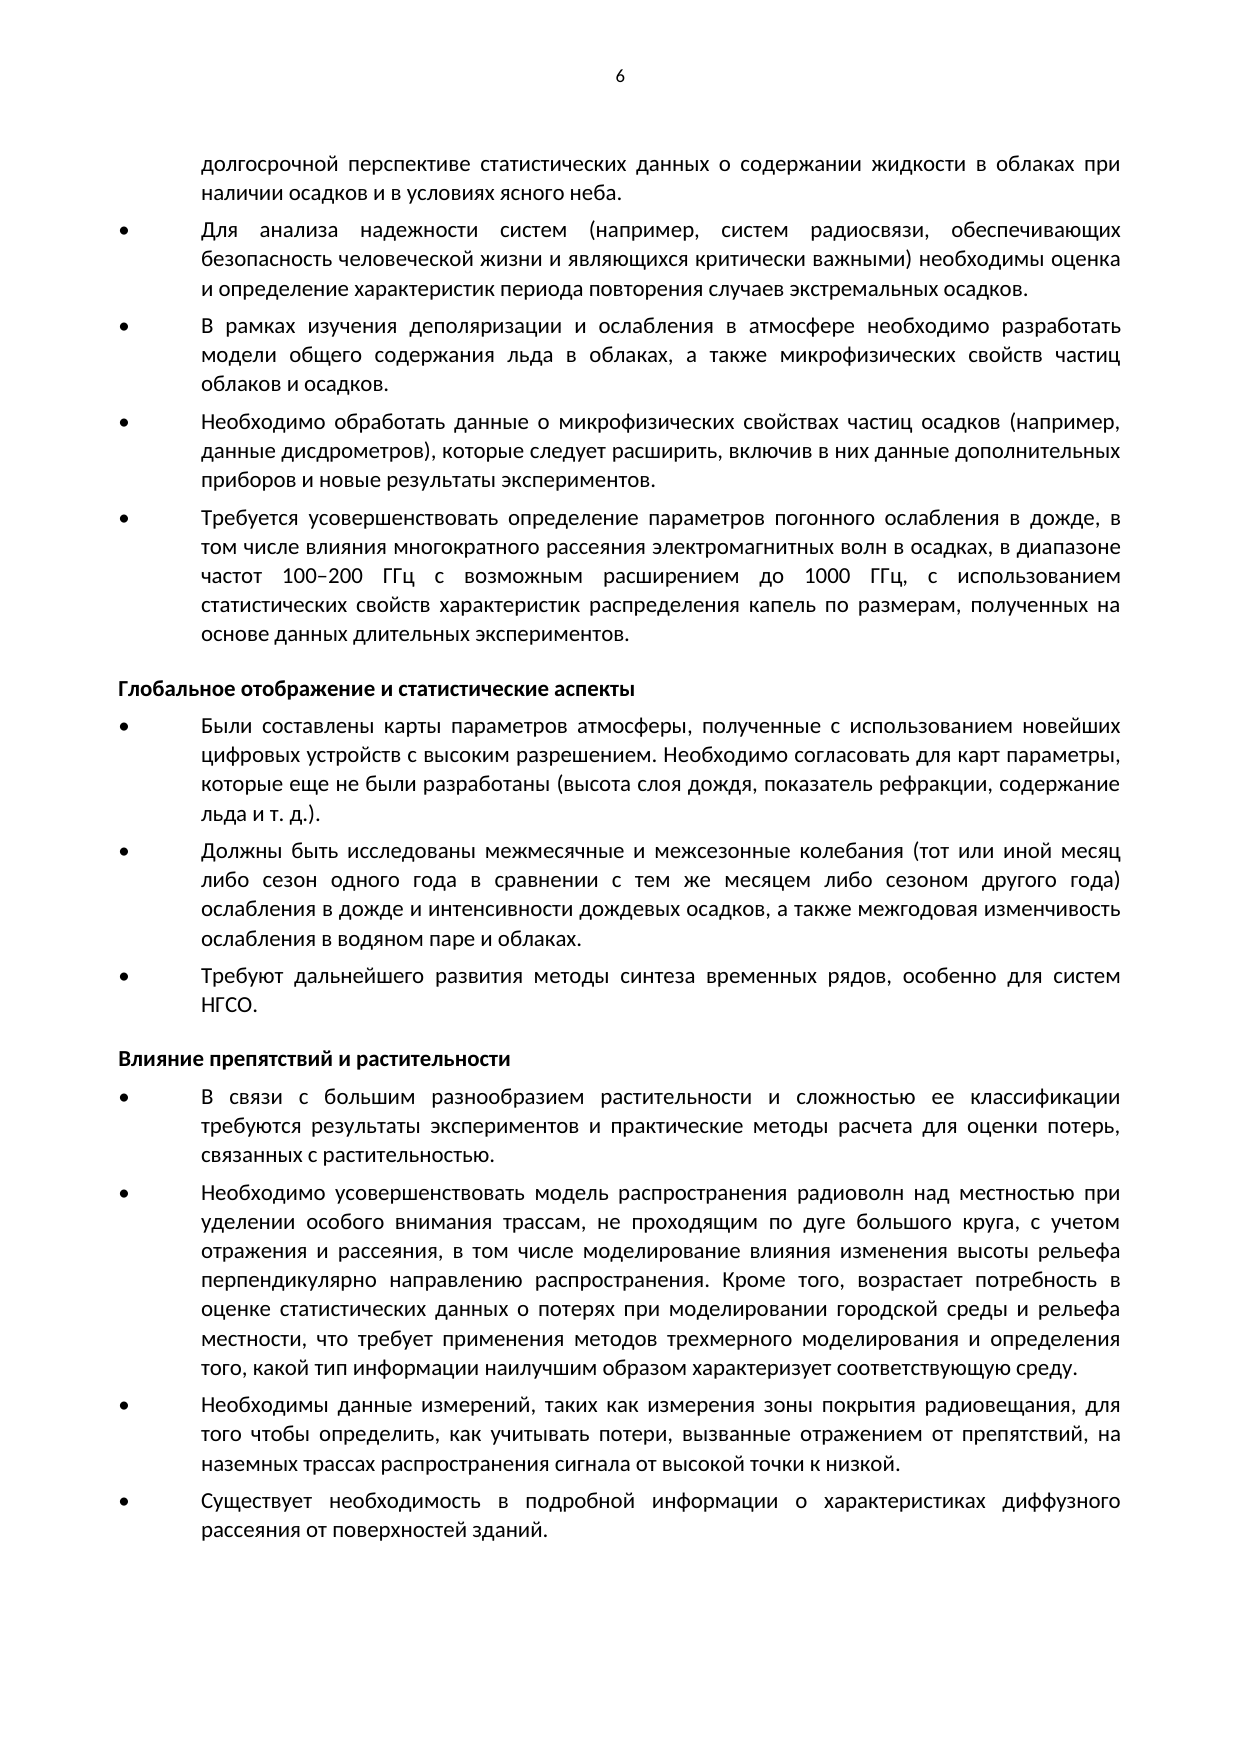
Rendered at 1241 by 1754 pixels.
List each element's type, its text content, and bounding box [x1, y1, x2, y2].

text • Необходимо усовершенствовать модель распространения радиоволн над местностью при уделении особого внимания трассам, не проходящим по дуге большого круга, с учетом отражения и рассеяния, в том числе моделирование влияния изменения высоты рельефа перпендикулярно направлению распространения. Кроме того, возрастает потребность в оценке статистических данных о потерях при моделировании городской среды и рельефа местности, что требует применения методов трехмерного моделирования и определения того, какой тип информации наилучшим образом характеризует соответствующую среду. [118, 1177, 1122, 1381]
subtitle Глобальное отображение и статистические аспекты [118, 673, 1122, 702]
text • Требуют дальнейшего развития методы синтеза временных рядов, особенно для систем НГСО. [118, 960, 1122, 1018]
subtitle Влияние препятствий и растительности [118, 1043, 1122, 1073]
text • Должны быть исследованы межмесячные и межсезонные колебания (тот или иной месяц либо сезон одного года в сравнении с тем же месяцем либо сезоном другого года) ослабления в дожде и интенсивности дождевых осадков, а также межгодовая изменчивость ослабления в водяном паре и облаках. [118, 835, 1122, 952]
text • Существует необходимость в подробной информации о характеристиках диффузного рассеяния от поверхностей зданий. [118, 1485, 1122, 1543]
text • Были составлены карты параметров атмосферы, полученные с использованием новейших цифровых устройств с высоким разрешением. Необходимо согласовать для карт параметры, которые еще не были разработаны (высота слоя дождя, показатель рефракции, содержание льда и т. д.). [118, 710, 1122, 827]
text • В рамках изучения деполяризации и ослабления в атмосфере необходимо разработать модели общего содержания льда в облаках, а также микрофизических свойств частиц облаков и осадков. [118, 310, 1122, 398]
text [118, 148, 1122, 206]
text • В связи с большим разнообразием растительности и сложностью ее классификации требуются результаты экспериментов и практические методы расчета для оценки потерь, связанных с растительностью. [118, 1081, 1122, 1168]
text • Необходимо обработать данные о микрофизических свойствах частиц осадков (например, данные дисдрометров), которые следует расширить, включив в них данные дополнительных приборов и новые результаты экспериментов. [118, 406, 1122, 493]
text • Требуется усовершенствовать определение параметров погонного ослабления в дожде, в том числе влияния многократного рассеяния электромагнитных волн в осадках, в диапазоне частот 100–200 ГГц с возможным расширением до 1000 ГГц, с использованием статистических свойств характеристик распределения капель по размерам, полученных на основе данных длительных экспериментов. [118, 502, 1122, 648]
text • Для анализа надежности систем (например, систем радиосвязи, обеспечивающих безопасность человеческой жизни и являющихся критически важными) необходимы оценка и определение характеристик периода повторения случаев экстремальных осадков. [118, 214, 1122, 302]
text • Необходимы данные измерений, таких как измерения зоны покрытия радиовещания, для того чтобы определить, как учитывать потери, вызванные отражением от препятствий, на наземных трассах распространения сигнала от высокой точки к низкой. [118, 1389, 1122, 1477]
